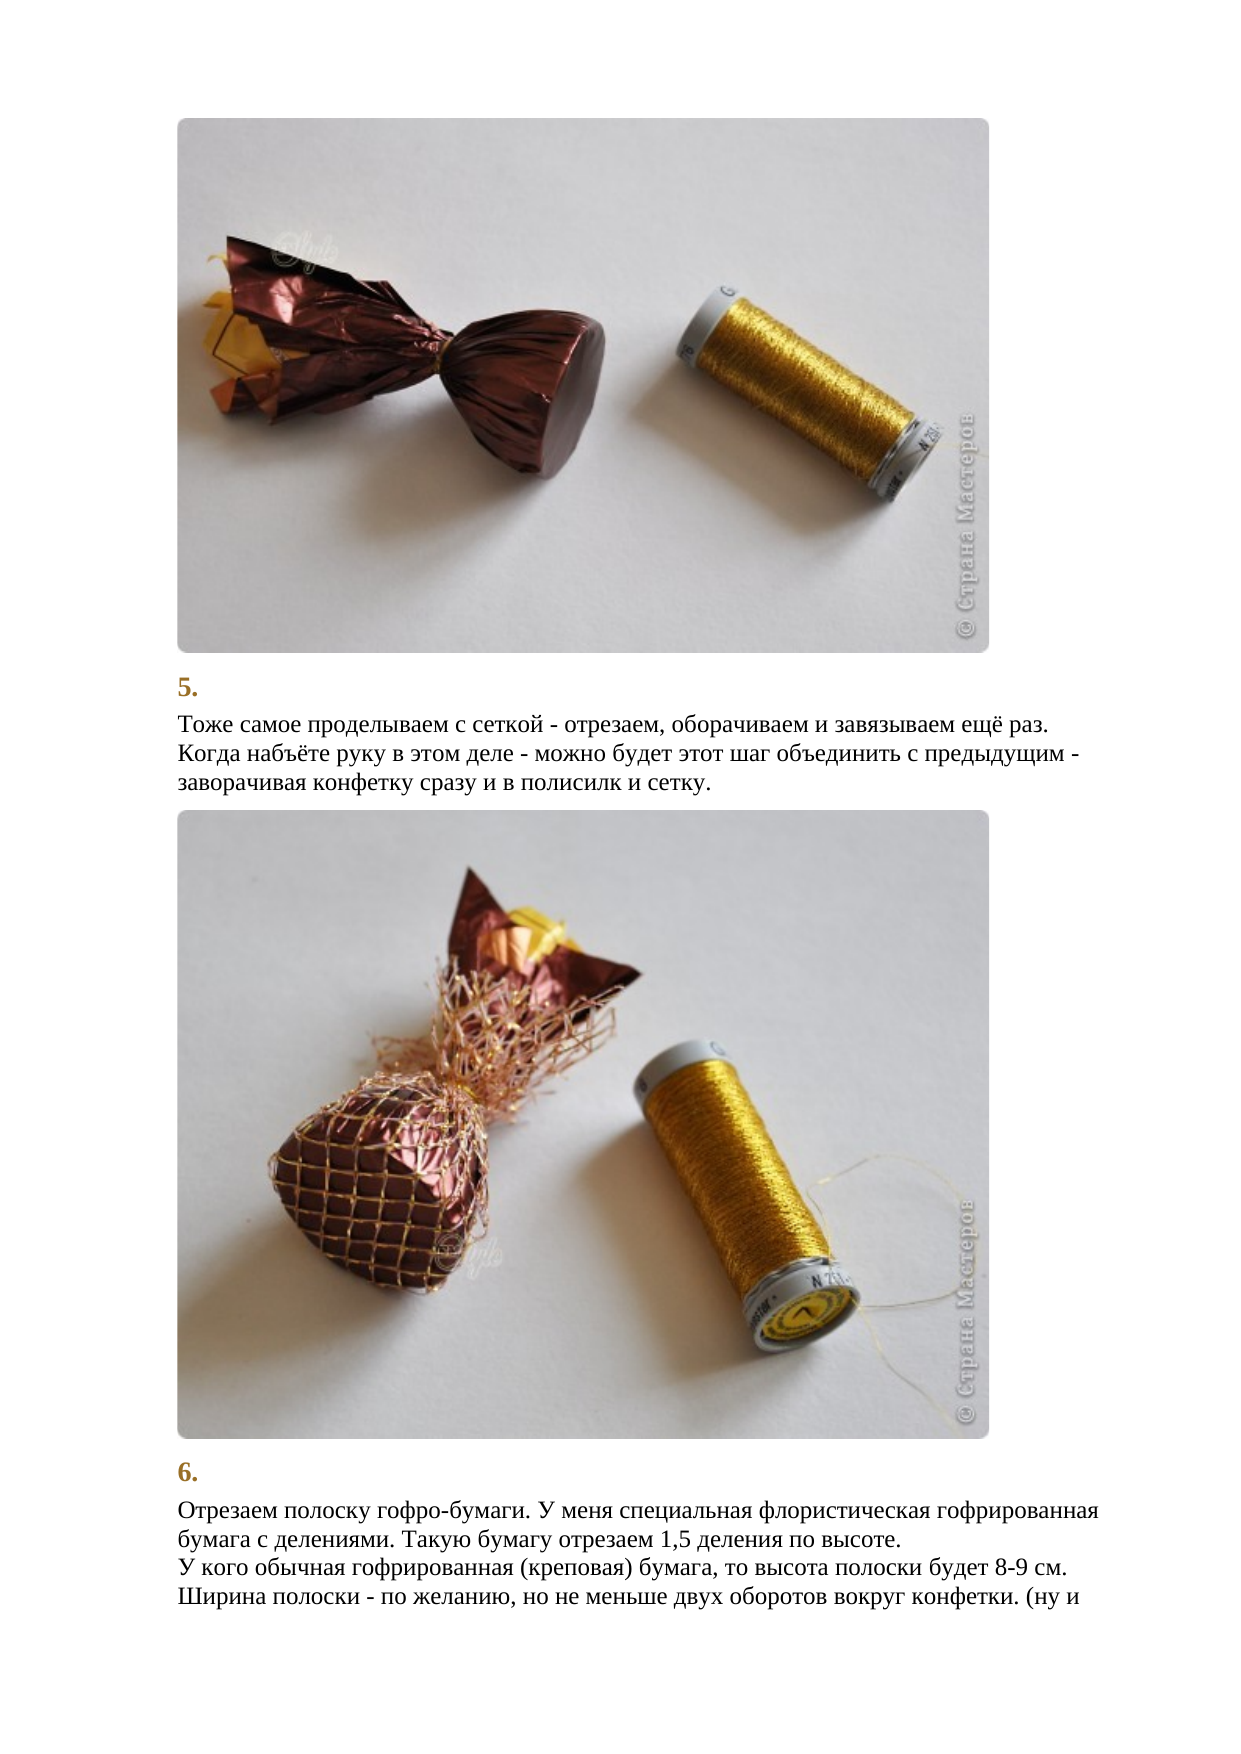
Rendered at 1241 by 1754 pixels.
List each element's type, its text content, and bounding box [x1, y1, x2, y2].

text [177, 1495, 1152, 1610]
picture [177, 810, 990, 1439]
picture [177, 118, 990, 653]
text 5. [177, 669, 1152, 702]
text Тоже самое проделываем с сеткой - отрезаем, оборачиваем и завязываем ещё раз. Когда набъёте руку в этом деле - можно будет этот шаг объединить с предыдущим - заворачивая конфетку сразу и в полисилк и сетку. [177, 709, 1152, 796]
text 6. [177, 1455, 1152, 1487]
